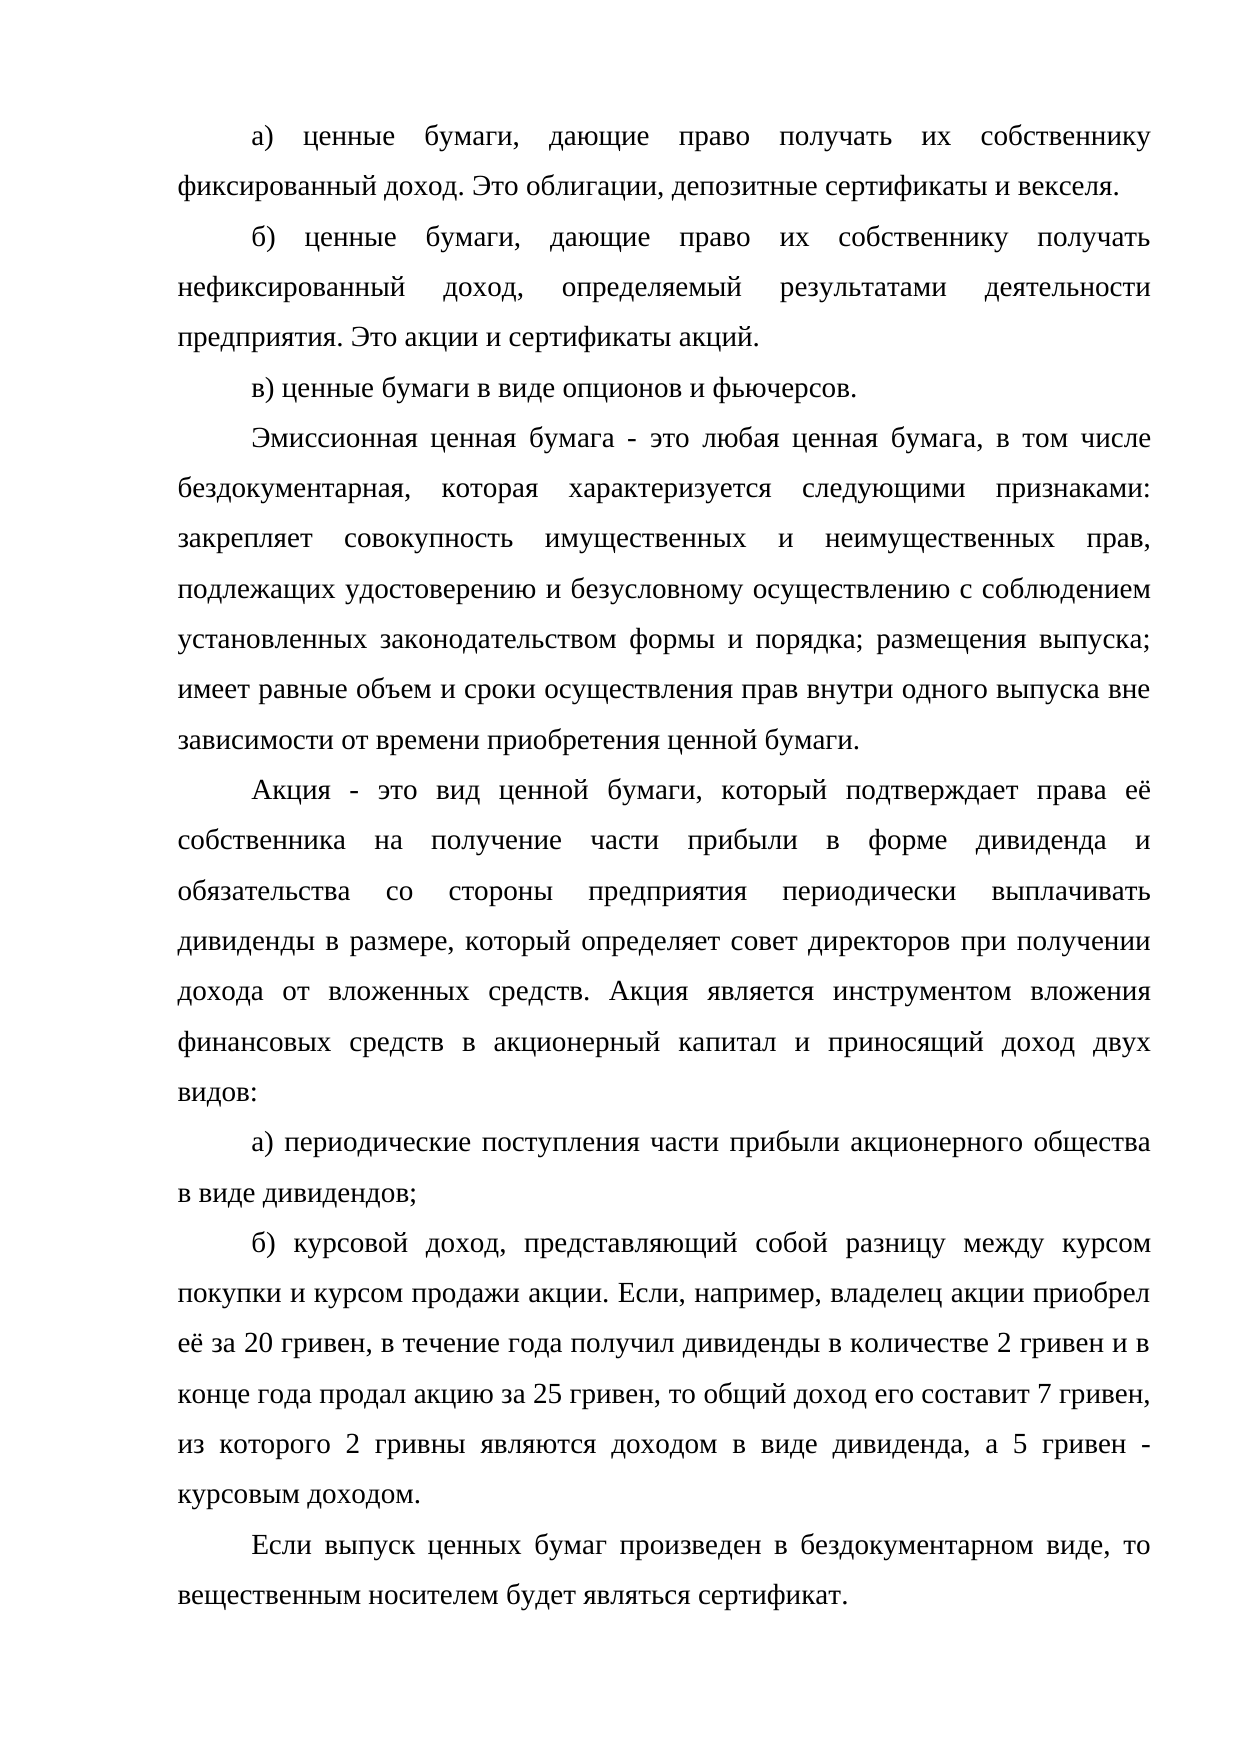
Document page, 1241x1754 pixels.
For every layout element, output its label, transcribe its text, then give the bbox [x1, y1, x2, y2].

text Если выпуск ценных бумаг произведен в бездокументарном виде, то вещественным носителем будет являться сертификат. [177, 1527, 1152, 1611]
text б) ценные бумаги, дающие право их собственнику получать нефиксированный доход, определяемый результатами деятельности предприятия. Это акции и сертификаты акций. [177, 219, 1152, 353]
text в) ценные бумаги в виде опционов и фьючерсов. [177, 370, 1152, 403]
text Эмиссионная ценная бумага - это любая ценная бумага, в том числе бездокументарная, которая характеризуется следующими признаками: закрепляет совокупность имущественных и неимущественных прав, подлежащих удостоверению и безусловному осуществлению с соблюдением установленных законодательством формы и порядка; размещения выпуска; имеет равные объем и сроки осуществления прав внутри одного выпуска вне зависимости от времени приобретения ценной бумаги. [177, 420, 1152, 755]
text б) курсовой доход, представляющий собой разницу между курсом покупки и курсом продажи акции. Если, например, владелец акции приобрел её за 20 гривен, в течение года получил дивиденды в количестве 2 гривен и в конце года продал акцию за 25 гривен, то общий доход его составит 7 гривен, из которого 2 гривны являются доходом в виде дивиденда, а 5 гривен - курсовым доходом. [177, 1225, 1152, 1510]
text а) ценные бумаги, дающие право получать их собственнику фиксированный доход. Это облигации, депозитные сертификаты и векселя. [177, 118, 1152, 202]
text Акция - это вид ценной бумаги, который подтверждает права её собственника на получение части прибыли в форме дивиденда и обязательства со стороны предприятия периодически выплачивать дивиденды в размере, который определяет совет директоров при получении дохода от вложенных средств. Акция является инструментом вложения финансовых средств в акционерный капитал и приносящий доход двух видов: [177, 772, 1152, 1108]
text а) периодические поступления части прибыли акционерного общества в виде дивидендов; [177, 1124, 1152, 1208]
